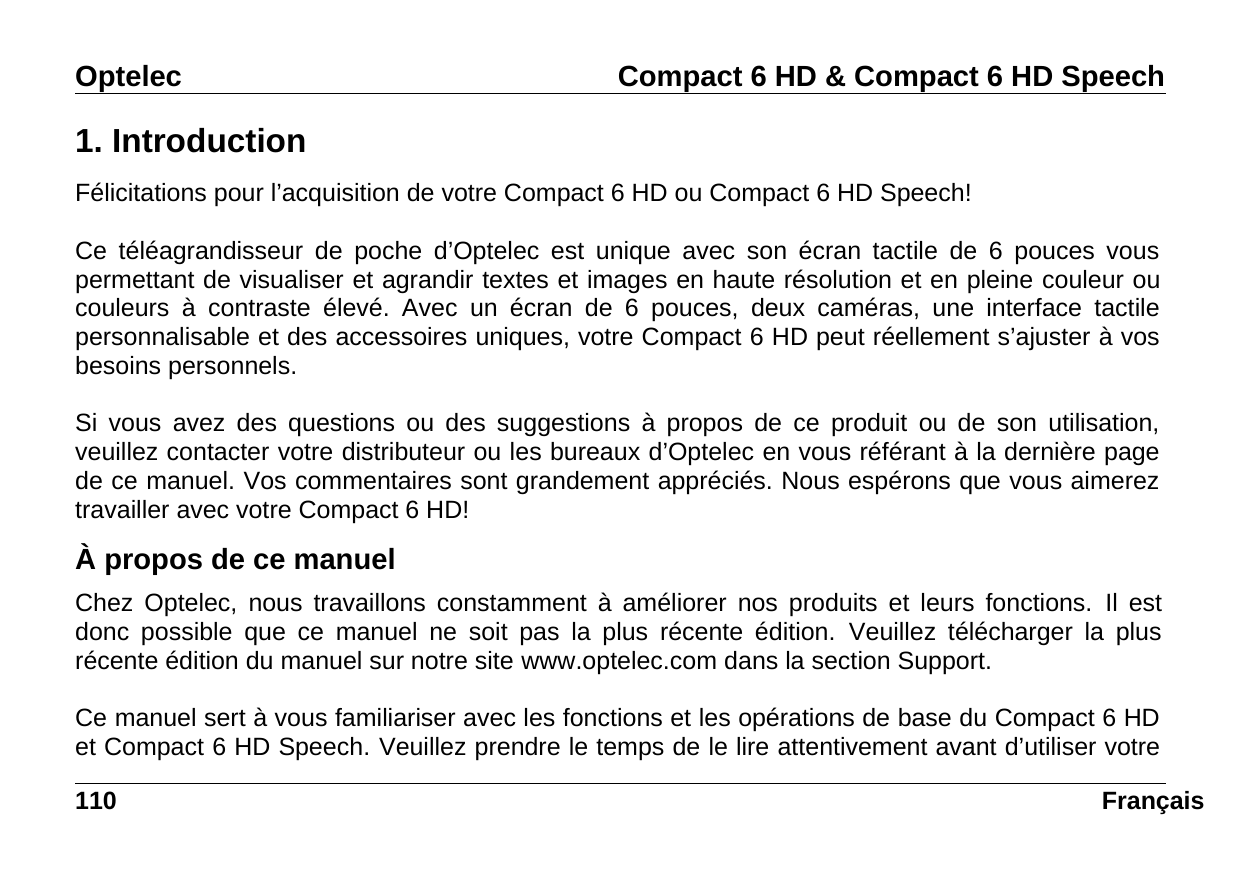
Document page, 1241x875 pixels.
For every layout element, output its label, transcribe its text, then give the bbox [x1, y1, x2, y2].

text Si vous avez des questions ou des suggestions à propos de ce produit ou de son utilisation, veuillez contacter votre distributeur ou les bureaux d’Optelec en vous référant à la dernière page de ce manuel. Vos commentaires sont grandement appréciés. Nous espérons que vous aimerez travailler avec votre Compact 6 HD! [75, 408, 1162, 523]
subtitle 1. Introduction [75, 121, 1166, 159]
text Félicitations pour l’acquisition de votre Compact 6 HD ou Compact 6 HD Speech! [75, 178, 1162, 207]
text Chez Optelec, nous travaillons constamment à améliorer nos produits et leurs fonctions. Il est donc possible que ce manuel ne soit pas la plus récente édition. Veuillez télécharger la plus récente édition du manuel sur notre site www.optelec.com dans la section Support. [75, 588, 1162, 674]
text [75, 703, 1162, 761]
text Ce téléagrandisseur de poche d’Optelec est unique avec son écran tactile de 6 pouces vous permettant de visualiser et agrandir textes et images en haute résolution et en pleine couleur ou couleurs à contraste élevé. Avec un écran de 6 pouces, deux caméras, une interface tactile personnalisable et des accessoires uniques, votre Compact 6 HD peut réellement s’ajuster à vos besoins personnels. [75, 236, 1162, 379]
subtitle À propos de ce manuel [75, 542, 1166, 576]
